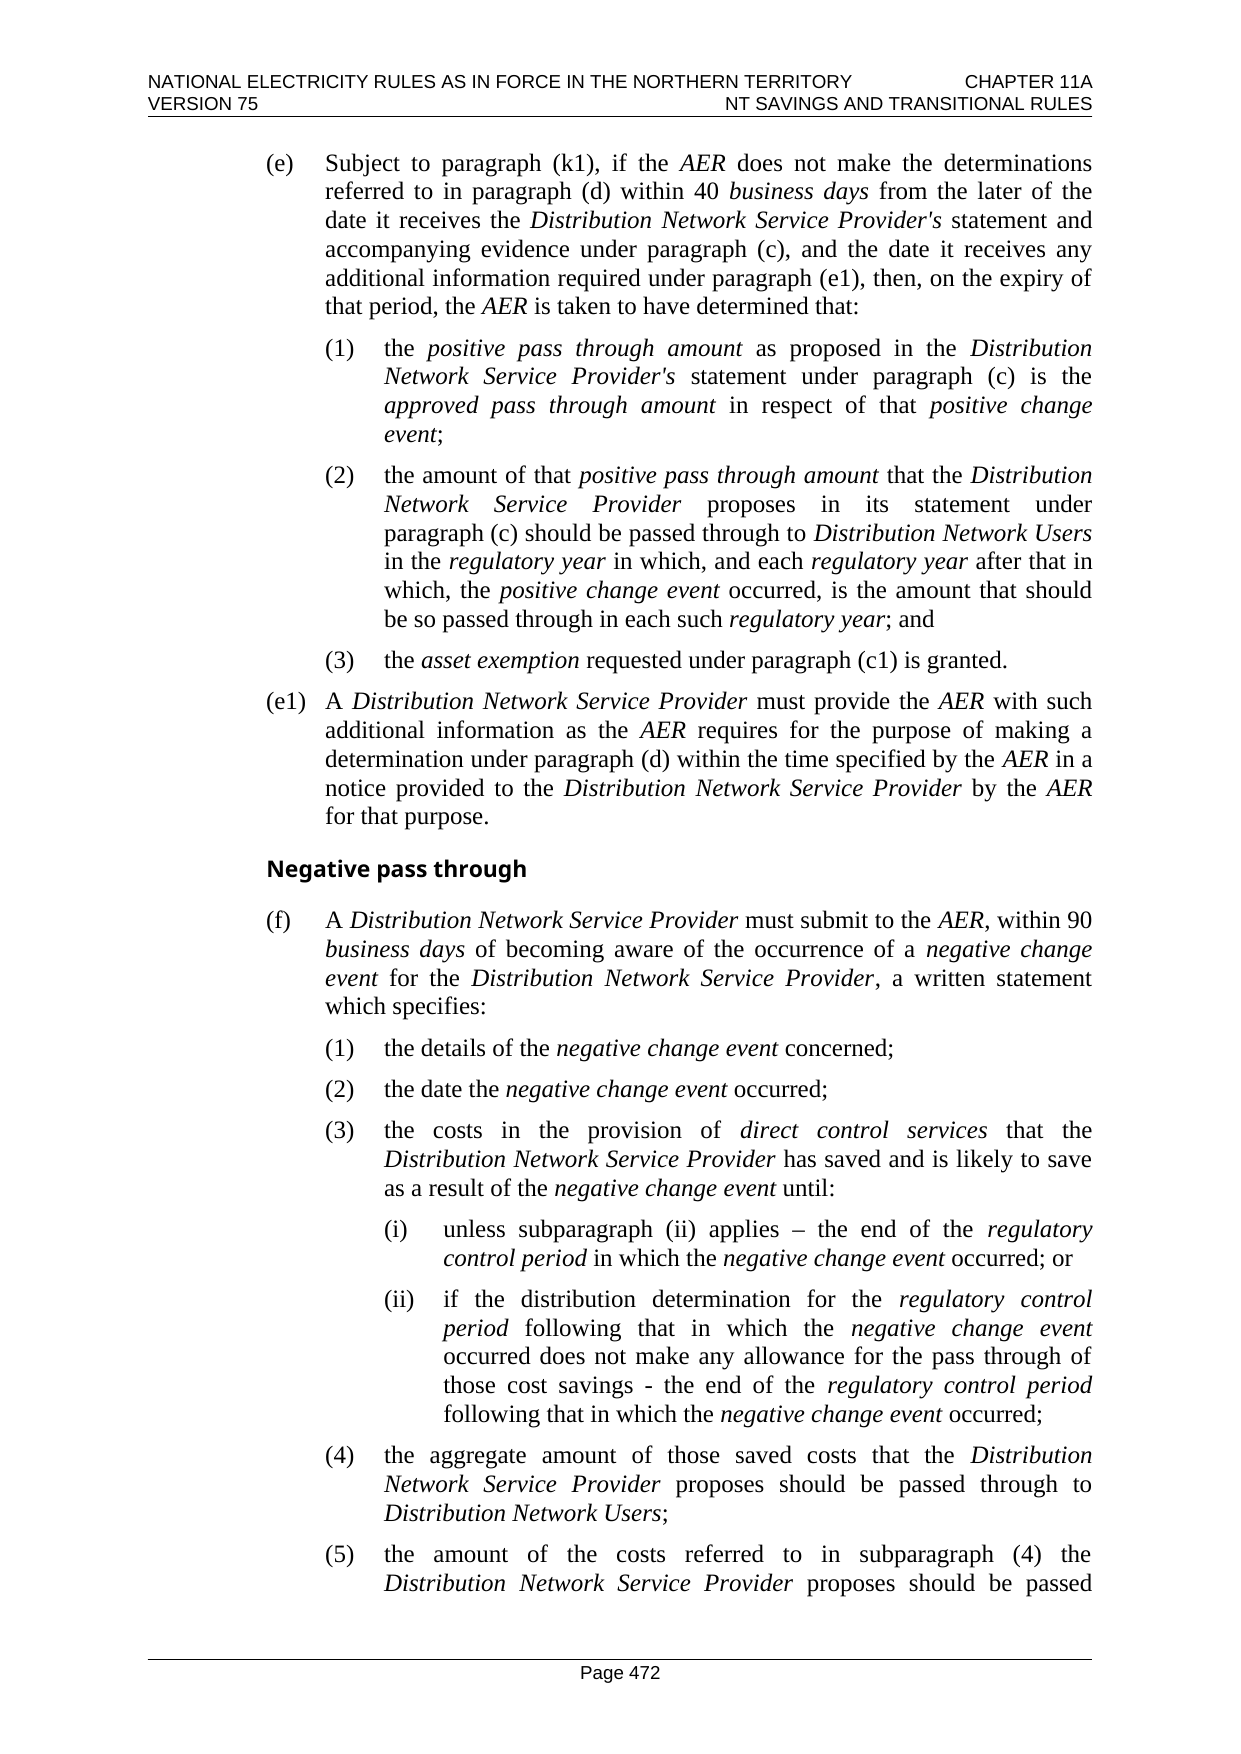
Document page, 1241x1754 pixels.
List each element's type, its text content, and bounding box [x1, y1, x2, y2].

list (f) A Distribution Network Service Provider must submit to the AER, within 90 business days of becoming aware of the occurrence of a negative change event for the Distribution Network Service Provider, a written statement which specifies: [266, 905, 1092, 1020]
list (3) the asset exemption requested under paragraph (c1) is granted. [325, 645, 1092, 674]
list (2) the amount of that positive pass through amount that the Distribution Network Service Provider proposes in its statement under paragraph (c) should be passed through to Distribution Network Users in the regulatory year in which, and each regulatory year after that in which, the positive change event occurred, is the amount that should be so passed through in each such regulatory year; and [325, 460, 1092, 633]
list (1) the details of the negative change event concerned; [325, 1033, 1092, 1061]
list (1) the positive pass through amount as proposed in the Distribution Network Service Provider's statement under paragraph (c) is the approved pass through amount in respect of that positive change event; [325, 333, 1092, 448]
list (4) the aggregate amount of those saved costs that the Distribution Network Service Provider proposes should be passed through to Distribution Network Users; [325, 1440, 1092, 1526]
list (ii) if the distribution determination for the regulatory control period following that in which the negative change event occurred does not make any allowance for the pass through of those cost savings - the end of the regulatory control period following that in which the negative change event occurred; [384, 1284, 1092, 1428]
list (2) the date the negative change event occurred; [325, 1074, 1092, 1103]
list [325, 1539, 1092, 1596]
list (3) the costs in the provision of direct control services that the Distribution Network Service Provider has saved and is likely to save as a result of the negative change event until: [325, 1115, 1092, 1201]
list (e1) A Distribution Network Service Provider must provide the AER with such additional information as the AER requires for the purpose of making a determination under paragraph (d) within the time specified by the AER in a notice provided to the Distribution Network Service Provider by the AER for that purpose. [266, 686, 1092, 830]
list (i) unless subparagraph (ii) applies – the end of the regulatory control period in which the negative change event occurred; or [384, 1214, 1092, 1271]
title Negative pass through [266, 853, 1092, 884]
list (e) Subject to paragraph (k1), if the AER does not make the determinations referred to in paragraph (d) within 40 business days from the later of the date it receives the Distribution Network Service Provider's statement and accompanying evidence under paragraph (c), and the date it receives any additional information required under paragraph (e1), then, on the expiry of that period, the AER is taken to have determined that: [266, 148, 1092, 320]
